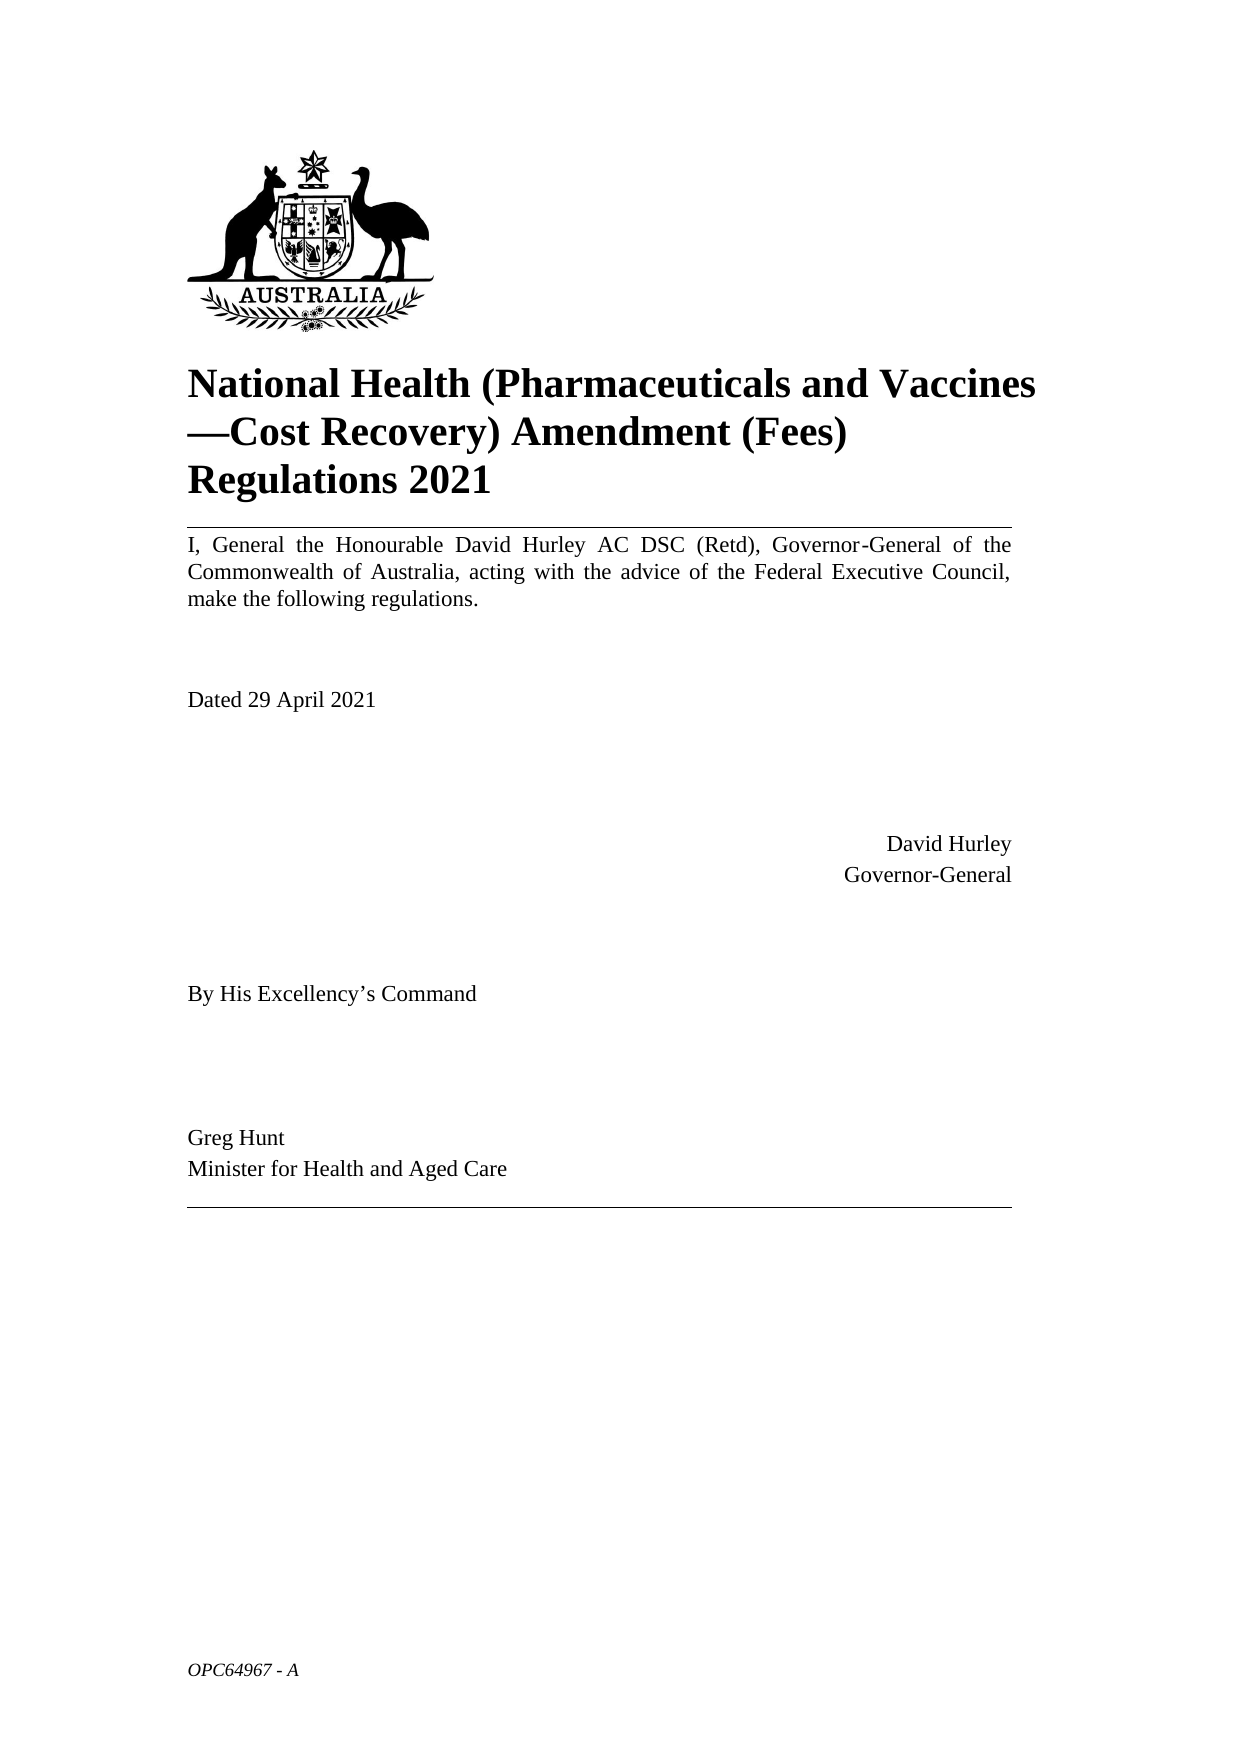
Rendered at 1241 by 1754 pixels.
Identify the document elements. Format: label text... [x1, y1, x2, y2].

text Minister for Health and Aged Care [187, 1150, 1012, 1207]
picture [187, 150, 434, 332]
text By His Excellency’s Command [187, 975, 1012, 1007]
text National Health (Pharmaceuticals and Vaccines—Cost Recovery) Amendment (Fees) Regulations 2021 [187, 358, 1053, 502]
text I, General the Honourable David Hurley AC DSC (Retd), Governor-General of the Commonwealth of Australia, acting with the advice of the Federal Executive Council, make the following regulations. [187, 528, 1012, 611]
text Governor-General [228, 857, 1012, 888]
text Dated 29 April 2021 [187, 686, 1012, 713]
text Greg Hunt [187, 1119, 1012, 1150]
text David Hurley [228, 825, 1012, 857]
